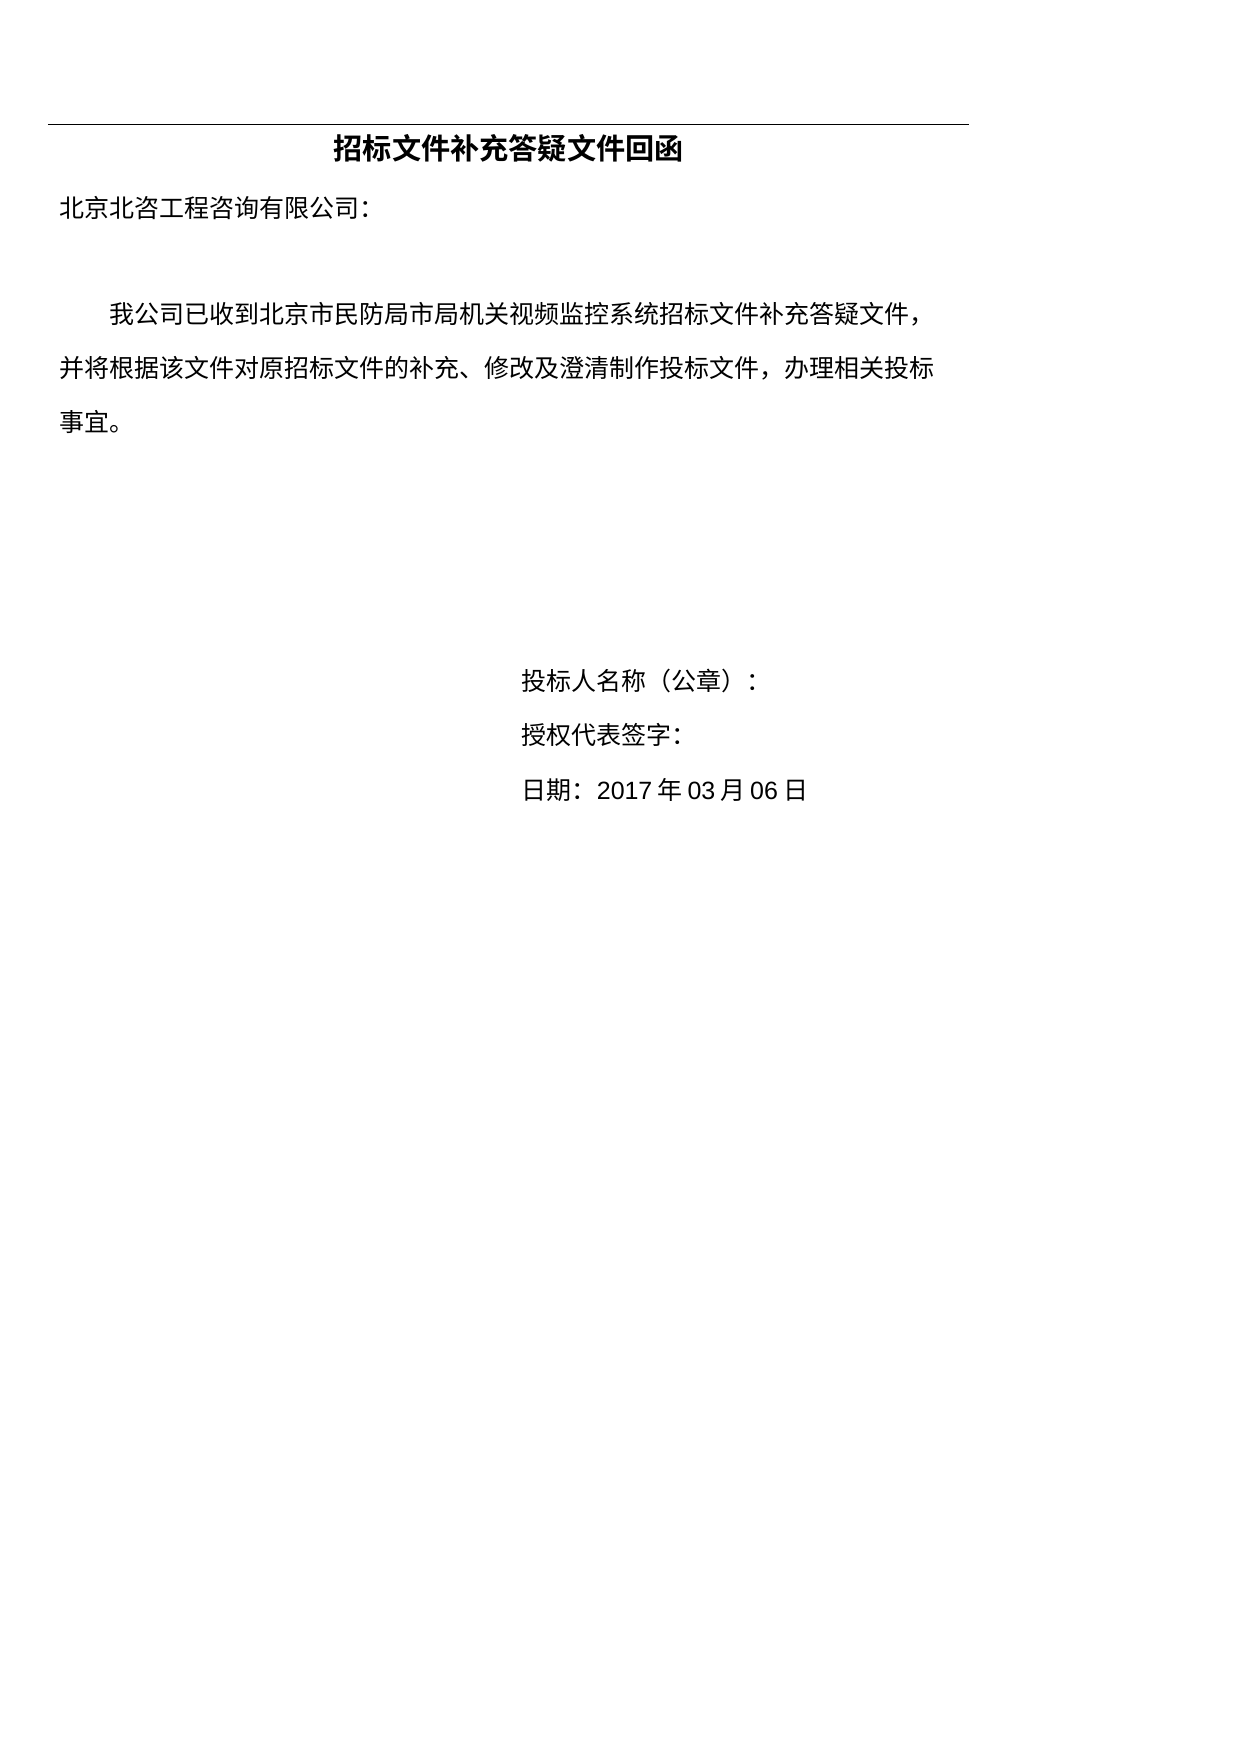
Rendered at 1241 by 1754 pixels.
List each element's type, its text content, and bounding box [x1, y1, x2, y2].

table_header 招标文件补充答疑文件回函 北京北咨工程咨询有限公司： 我公司已收到北京市民防局市局机关视频监控系统招标文件补充答疑文件，并将根据该文件对原招标文件的补充、修改及澄清制作投标文件，办理相关投标事宜。 投标人名称（公章）： 授权代表签字： 日期：2017年03月06日 [48, 125, 969, 881]
